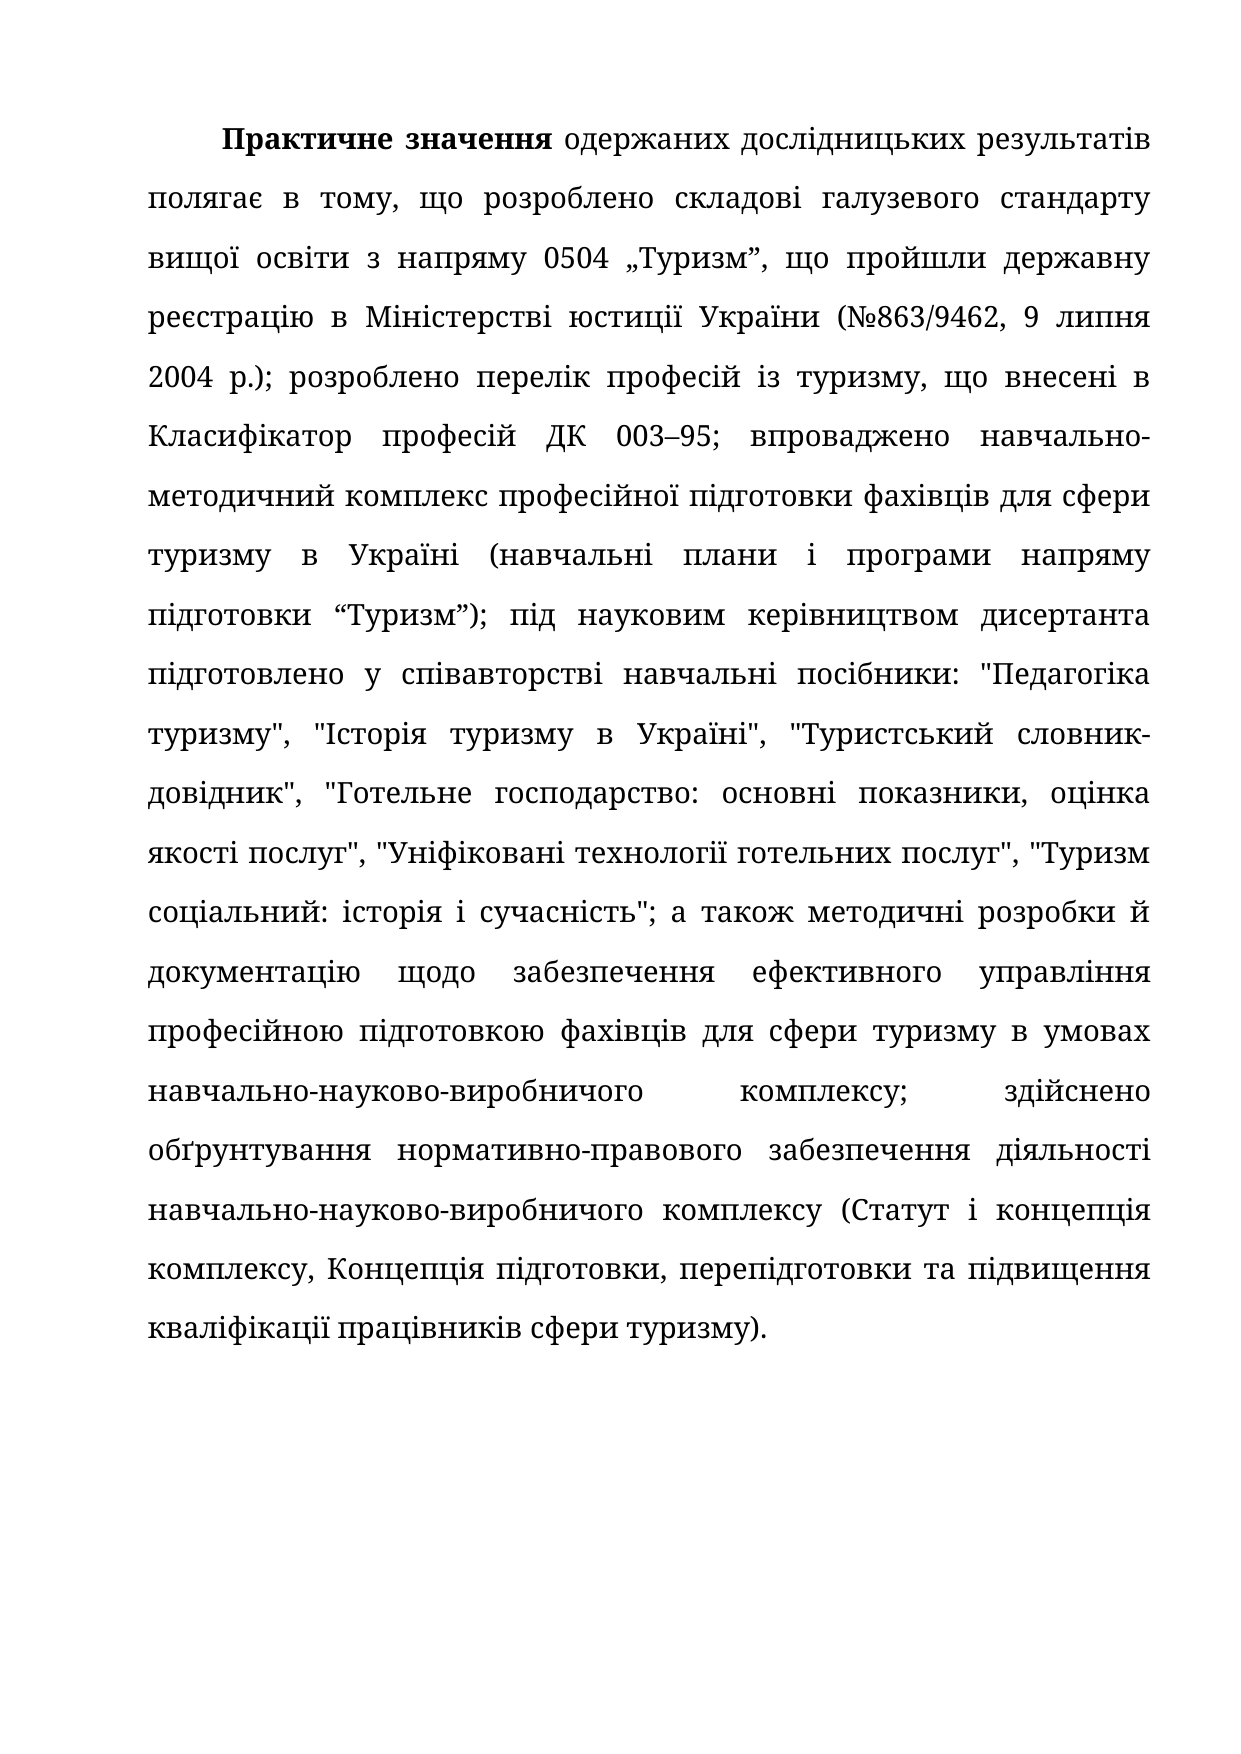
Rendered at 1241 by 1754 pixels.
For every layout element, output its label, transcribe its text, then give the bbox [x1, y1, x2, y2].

text Практичне значення одержаних дослідницьких результатів полягає в тому, що розроблено складові галузевого стандарту вищої освіти з напряму 0504 „Туризм”, що пройшли державну реєстрацію в Міністерстві юстиції України (№863/9462, 9 липня 2004 р.); розроблено перелік професій із туризму, що внесені в Класифікатор професій ДК 003–95; впроваджено навчально-методичний комплекс професійної підготовки фахівців для сфери туризму в Україні (навчальні плани і програми напряму підготовки “Туризм”); під науковим керівництвом дисертанта підготовлено у співавторстві навчальні посібники: "Педагогіка туризму", "Історія туризму в Україні", "Туристський словник-довідник", "Готельне господарство: основні показники, оцінка якості послуг", "Уніфіковані технології готельних послуг", "Туризм соціальний: історія і сучасність"; а також методичні розробки й документацію щодо забезпечення ефективного управління професійною підготовкою фахівців для сфери туризму в умовах навчально-науково-виробничого комплексу; здійснено обґрунтування нормативно-правового забезпечення діяльності навчально-науково-виробничого комплексу (Статут і концепція комплексу, Концепція підготовки, перепідготовки та підвищення кваліфікації працівників сфери туризму). [148, 118, 1152, 1347]
